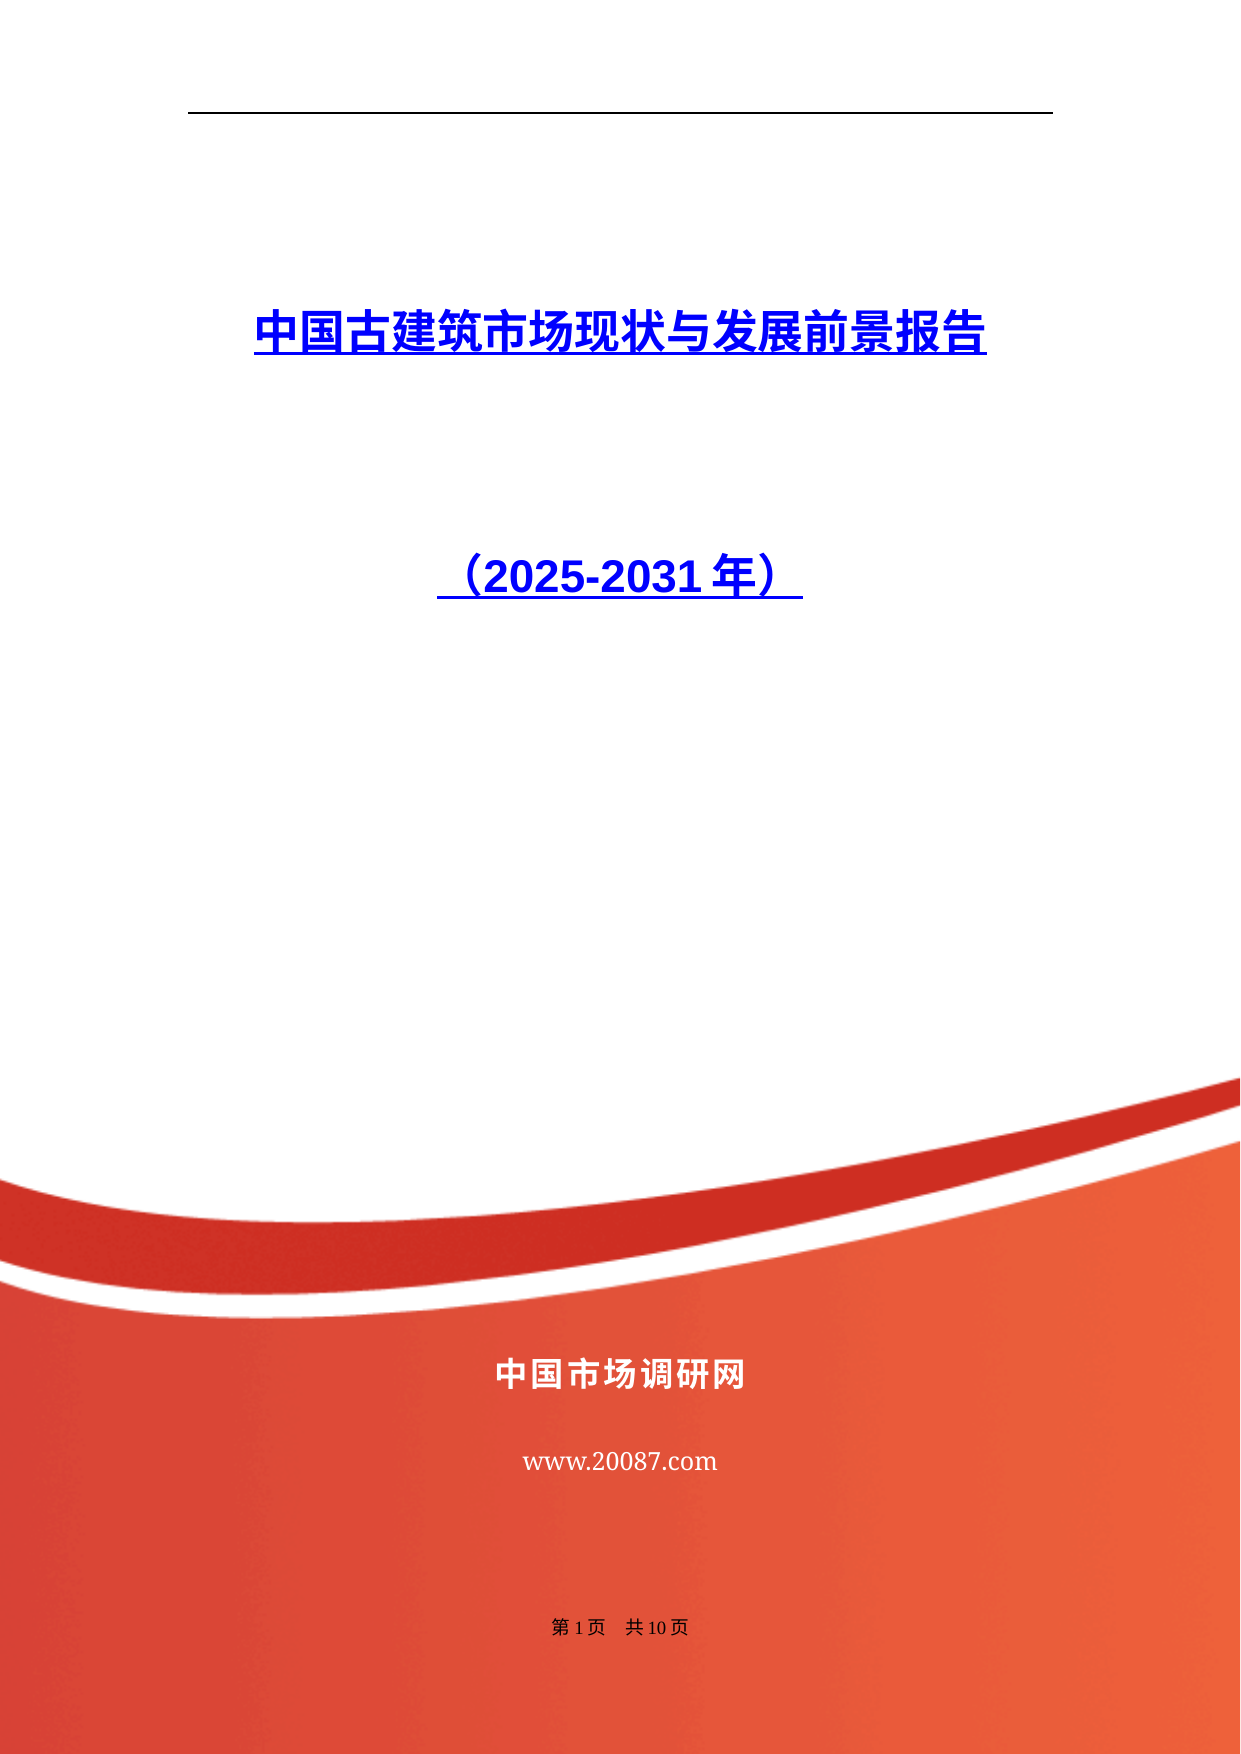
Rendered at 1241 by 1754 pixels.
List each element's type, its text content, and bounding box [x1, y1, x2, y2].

text www.20087.com [187, 1428, 1053, 1493]
subtitle 中国市场调研网 [187, 1339, 1053, 1404]
picture [0, 1006, 1241, 1754]
table_header 中国古建筑市场现状与发展前景报告（2025-2031年） [188, 207, 1053, 773]
